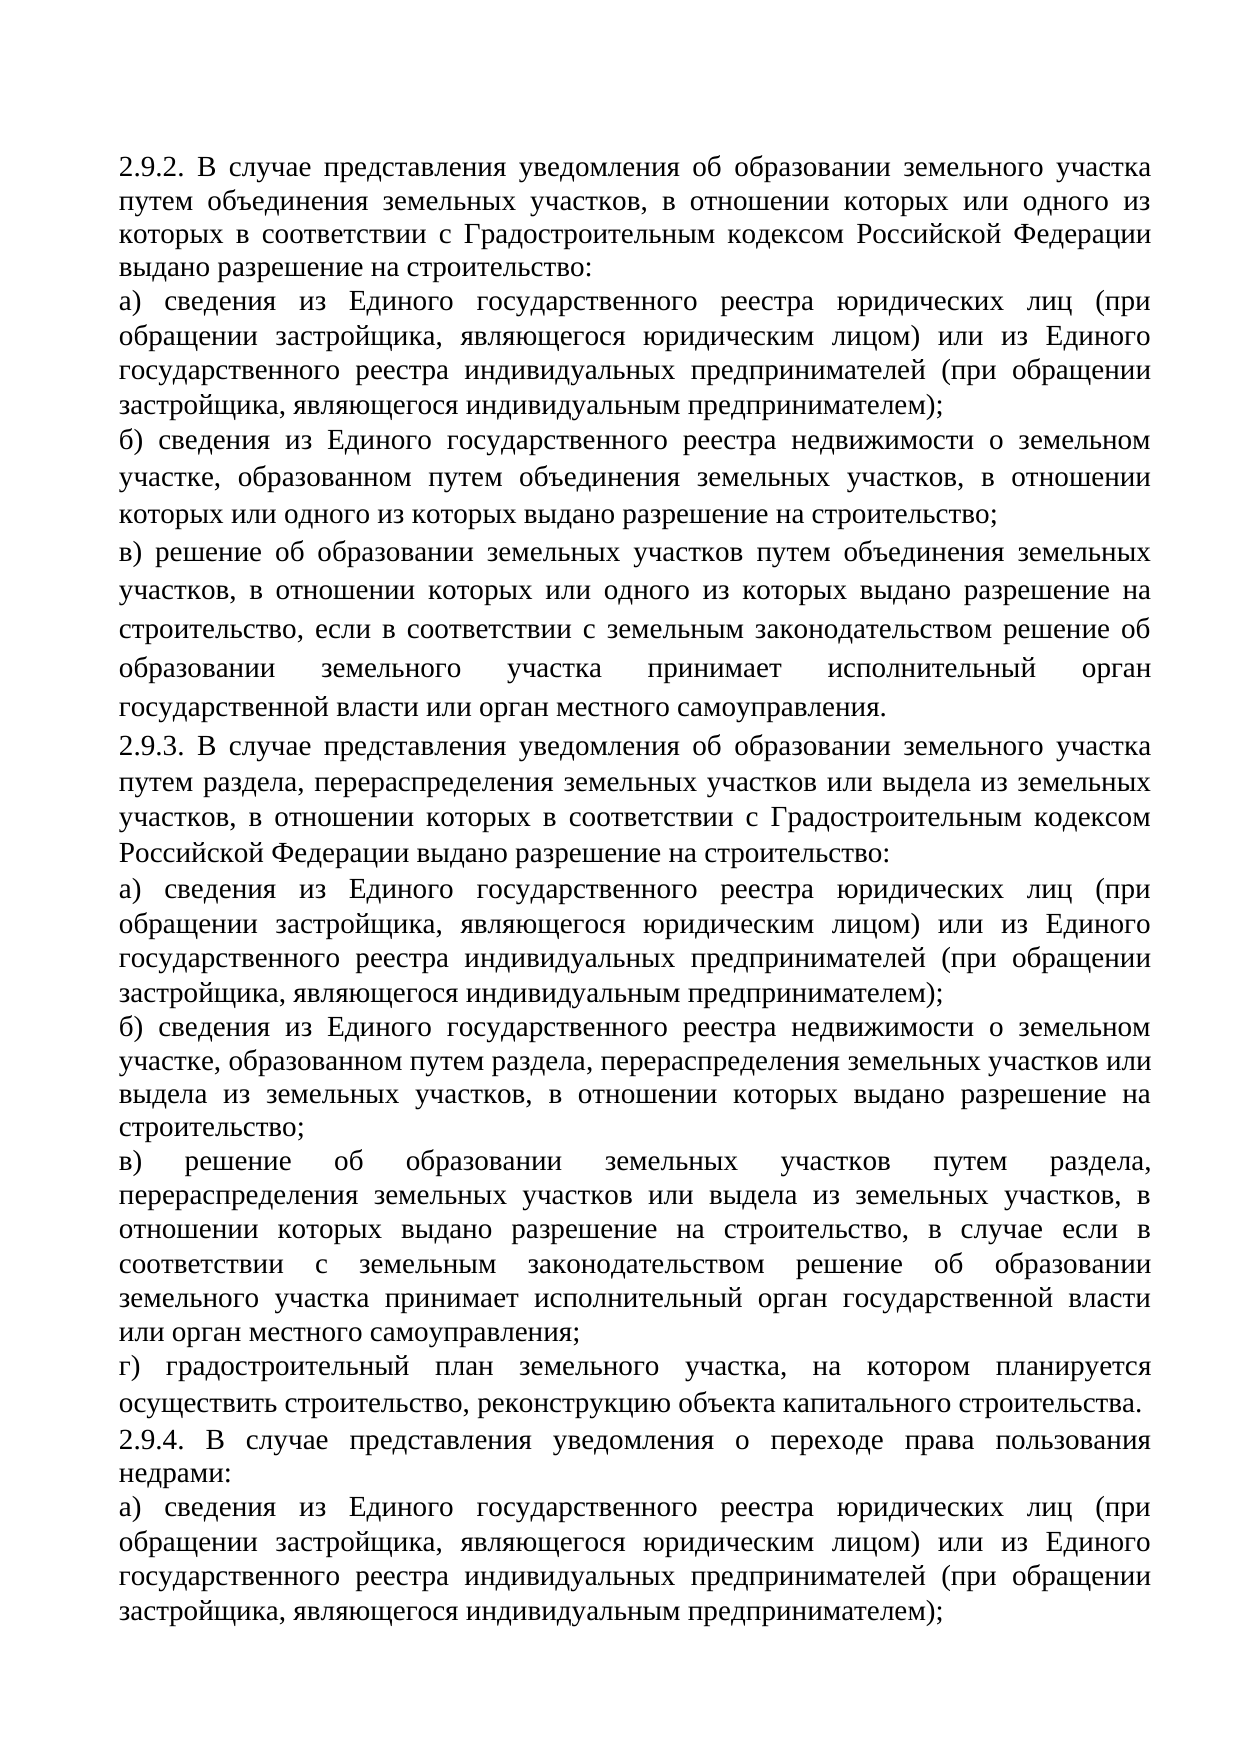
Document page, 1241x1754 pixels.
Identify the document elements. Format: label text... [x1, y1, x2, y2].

text в) решение об образовании земельных участков путем раздела, перераспределения земельных участков или выдела из земельных участков, в отношении которых выдано разрешение на строительство, в случае если в соответствии с земельным законодательством решение об образовании земельного участка принимает исполнительный орган государственной власти или орган местного самоуправления; [119, 1143, 1152, 1348]
text б) сведения из Единого государственного реестра недвижимости о земельном участке, образованном путем раздела, перераспределения земельных участков или выдела из земельных участков, в отношении которых выдано разрешение на строительство; [119, 1010, 1152, 1143]
text б) сведения из Единого государственного реестра недвижимости о земельном участке, образованном путем объединения земельных участков, в отношении которых или одного из которых выдано разрешение на строительство; [119, 422, 1152, 530]
text г) градостроительный план земельного участка, на котором планируется осуществить строительство, реконструкцию объекта капитального строительства. [119, 1348, 1152, 1419]
text 2.9.3. В случае представления уведомления об образовании земельного участка путем раздела, перераспределения земельных участков или выдела из земельных участков, в отношении которых в соответствии с Градостроительным кодексом Российской Федерации выдано разрешение на строительство: [119, 728, 1152, 869]
text 2.9.4. В случае представления уведомления о переходе права пользования недрами: [119, 1423, 1152, 1489]
text 2.9.2. В случае представления уведомления об образовании земельного участка путем объединения земельных участков, в отношении которых или одного из которых в соответствии с Градостроительным кодексом Российской Федерации выдано разрешение на строительство: [119, 150, 1152, 283]
text в) решение об образовании земельных участков путем объединения земельных участков, в отношении которых или одного из которых выдано разрешение на строительство, если в соответствии с земельным законодательством решение об образовании земельного участка принимает исполнительный орган государственной власти или орган местного самоуправления. [119, 534, 1152, 723]
